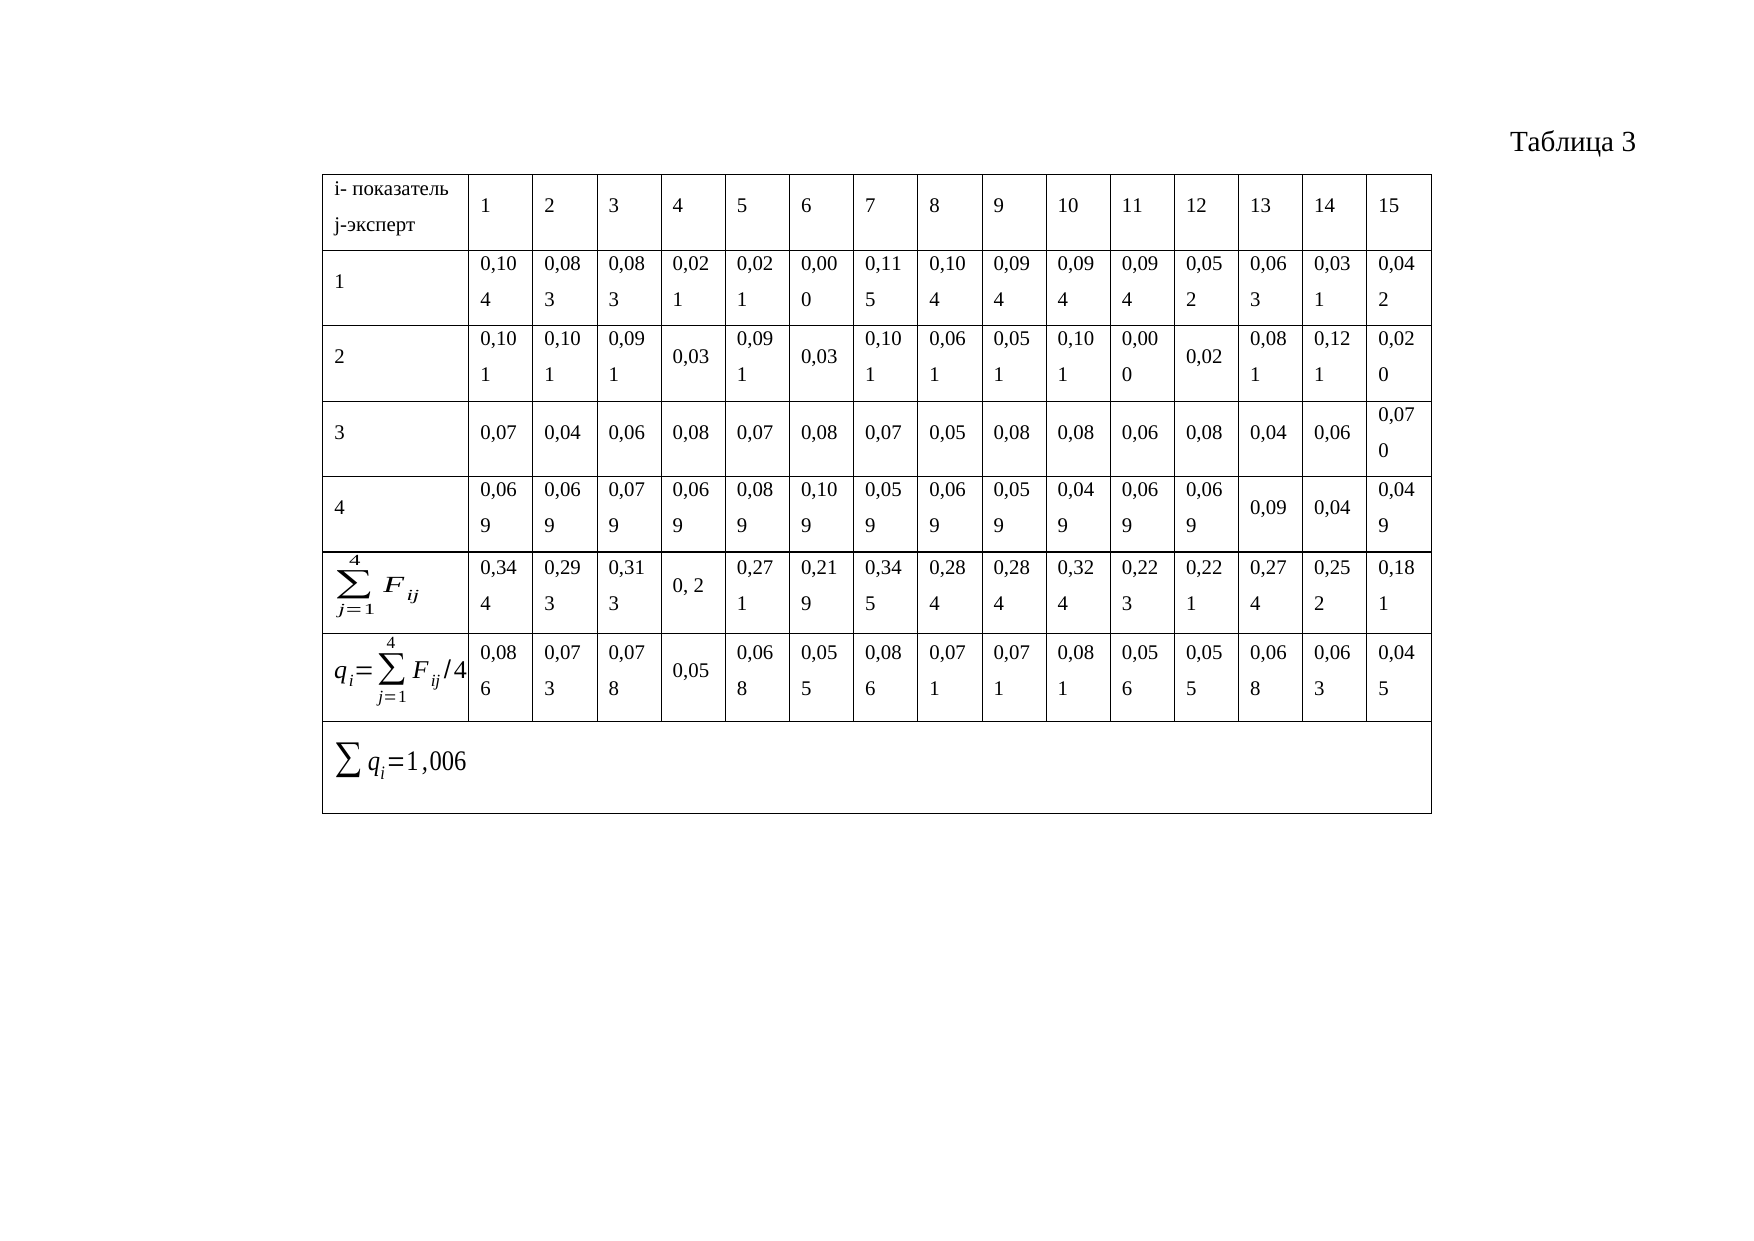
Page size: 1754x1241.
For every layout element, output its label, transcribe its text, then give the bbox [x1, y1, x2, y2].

table_cell 0,081 [1239, 326, 1302, 401]
table_cell 0,08 [1047, 402, 1110, 476]
table_cell 0,08 [983, 402, 1046, 476]
table_cell 0,121 [1303, 326, 1366, 401]
table_cell 0,101 [1047, 326, 1110, 401]
table_cell 0,094 [983, 251, 1046, 325]
table_cell 0,069 [533, 477, 597, 551]
table_cell 0,06 [1303, 402, 1366, 476]
table_cell 4 [323, 477, 468, 551]
table_cell 0,021 [662, 251, 725, 325]
table_cell 0,068 [726, 634, 789, 721]
table_cell 0,271 [726, 553, 789, 632]
table_cell 0,055 [790, 634, 853, 721]
table_cell 0,293 [533, 553, 597, 632]
table_cell 3 [323, 402, 468, 476]
table_cell 0,02 [1175, 326, 1238, 401]
table_cell 0,223 [1111, 553, 1174, 632]
table_cell 0,094 [1047, 251, 1110, 325]
table_cell 0,101 [533, 326, 597, 401]
table_header 2 [533, 175, 597, 250]
table_cell 0,104 [918, 251, 982, 325]
table_cell [323, 722, 1431, 813]
table_header 4 [662, 175, 725, 250]
table_cell 0,089 [726, 477, 789, 551]
table_header 8 [918, 175, 982, 250]
table_cell 0,086 [854, 634, 917, 721]
table_cell 0,071 [983, 634, 1046, 721]
table_cell 0,07 [469, 402, 532, 476]
table_cell 0,101 [469, 326, 532, 401]
table_header 13 [1239, 175, 1302, 250]
text Таблица 3 [118, 124, 1636, 158]
table_cell [323, 553, 468, 632]
table_cell 0,284 [983, 553, 1046, 632]
table_cell 0,055 [1175, 634, 1238, 721]
table_cell 0,109 [790, 477, 853, 551]
table_cell 0,052 [1175, 251, 1238, 325]
table_cell 0,086 [469, 634, 532, 721]
table_header 1 [469, 175, 532, 250]
table_cell 0,08 [1175, 402, 1238, 476]
table_cell 0,08 [790, 402, 853, 476]
table_cell 0,221 [1175, 553, 1238, 632]
table_cell 0,06 [598, 402, 661, 476]
table_cell 0,345 [854, 553, 917, 632]
table_cell 0,344 [469, 553, 532, 632]
table_cell 0,069 [469, 477, 532, 551]
table_cell 0,069 [1175, 477, 1238, 551]
table_cell 0,07 [726, 402, 789, 476]
table_cell 0,252 [1303, 553, 1366, 632]
table_cell 0,219 [790, 553, 853, 632]
table_cell 0,081 [1047, 634, 1110, 721]
table_cell 0,284 [918, 553, 982, 632]
table_cell 0,049 [1367, 477, 1431, 551]
table_cell 0,021 [726, 251, 789, 325]
table_cell 0,068 [1239, 634, 1302, 721]
table_cell 0,07 [854, 402, 917, 476]
table_cell 0,073 [533, 634, 597, 721]
table_cell 0,063 [1303, 634, 1366, 721]
table_cell 0,000 [790, 251, 853, 325]
table_cell 0,104 [469, 251, 532, 325]
table_cell 0,03 [662, 326, 725, 401]
table_cell 0,04 [1303, 477, 1366, 551]
table_cell 0,069 [662, 477, 725, 551]
table_cell 0,071 [918, 634, 982, 721]
table_cell 0,05 [662, 634, 725, 721]
table_header 14 [1303, 175, 1366, 250]
table_cell 0,059 [854, 477, 917, 551]
table_cell 0,049 [1047, 477, 1110, 551]
table_cell 0,000 [1111, 326, 1174, 401]
table_cell 0,051 [983, 326, 1046, 401]
table_cell 0,09 [1239, 477, 1302, 551]
table_cell 0,083 [598, 251, 661, 325]
table_cell 0,083 [533, 251, 597, 325]
table_cell 0,181 [1367, 553, 1431, 632]
table_header 7 [854, 175, 917, 250]
table_cell 0,061 [918, 326, 982, 401]
table_header 5 [726, 175, 789, 250]
table_cell [323, 634, 468, 721]
table_header i- показатель j-эксперт [323, 175, 468, 250]
table_cell 0,101 [854, 326, 917, 401]
table_header 12 [1175, 175, 1238, 250]
table_cell 0,04 [1239, 402, 1302, 476]
table_cell 0,274 [1239, 553, 1302, 632]
table_cell 0,04 [533, 402, 597, 476]
table_cell 0,063 [1239, 251, 1302, 325]
table_cell 0,069 [1111, 477, 1174, 551]
table_cell 0,06 [1111, 402, 1174, 476]
table_cell 0,324 [1047, 553, 1110, 632]
table_cell 0,03 [790, 326, 853, 401]
table_cell 0,091 [598, 326, 661, 401]
table_header 6 [790, 175, 853, 250]
table_header 11 [1111, 175, 1174, 250]
table_header 10 [1047, 175, 1110, 250]
table_cell 2 [323, 326, 468, 401]
table_cell 0,08 [662, 402, 725, 476]
table_header 9 [983, 175, 1046, 250]
table_cell 0,031 [1303, 251, 1366, 325]
table_cell 0,020 [1367, 326, 1431, 401]
table_cell 0,069 [918, 477, 982, 551]
table_cell 0,078 [598, 634, 661, 721]
table_cell 0,05 [918, 402, 982, 476]
table_header 15 [1367, 175, 1431, 250]
table_cell 0,056 [1111, 634, 1174, 721]
table_cell 0,313 [598, 553, 661, 632]
table_cell 0,115 [854, 251, 917, 325]
table_cell 0,070 [1367, 402, 1431, 476]
table_cell 0,059 [983, 477, 1046, 551]
table_cell 1 [323, 251, 468, 325]
table_cell 0,094 [1111, 251, 1174, 325]
table_cell 0,079 [598, 477, 661, 551]
table_cell 0,042 [1367, 251, 1431, 325]
table_cell 0,091 [726, 326, 789, 401]
table_cell 0, 2 [662, 553, 725, 632]
table_header 3 [598, 175, 661, 250]
table_cell 0,045 [1367, 634, 1431, 721]
